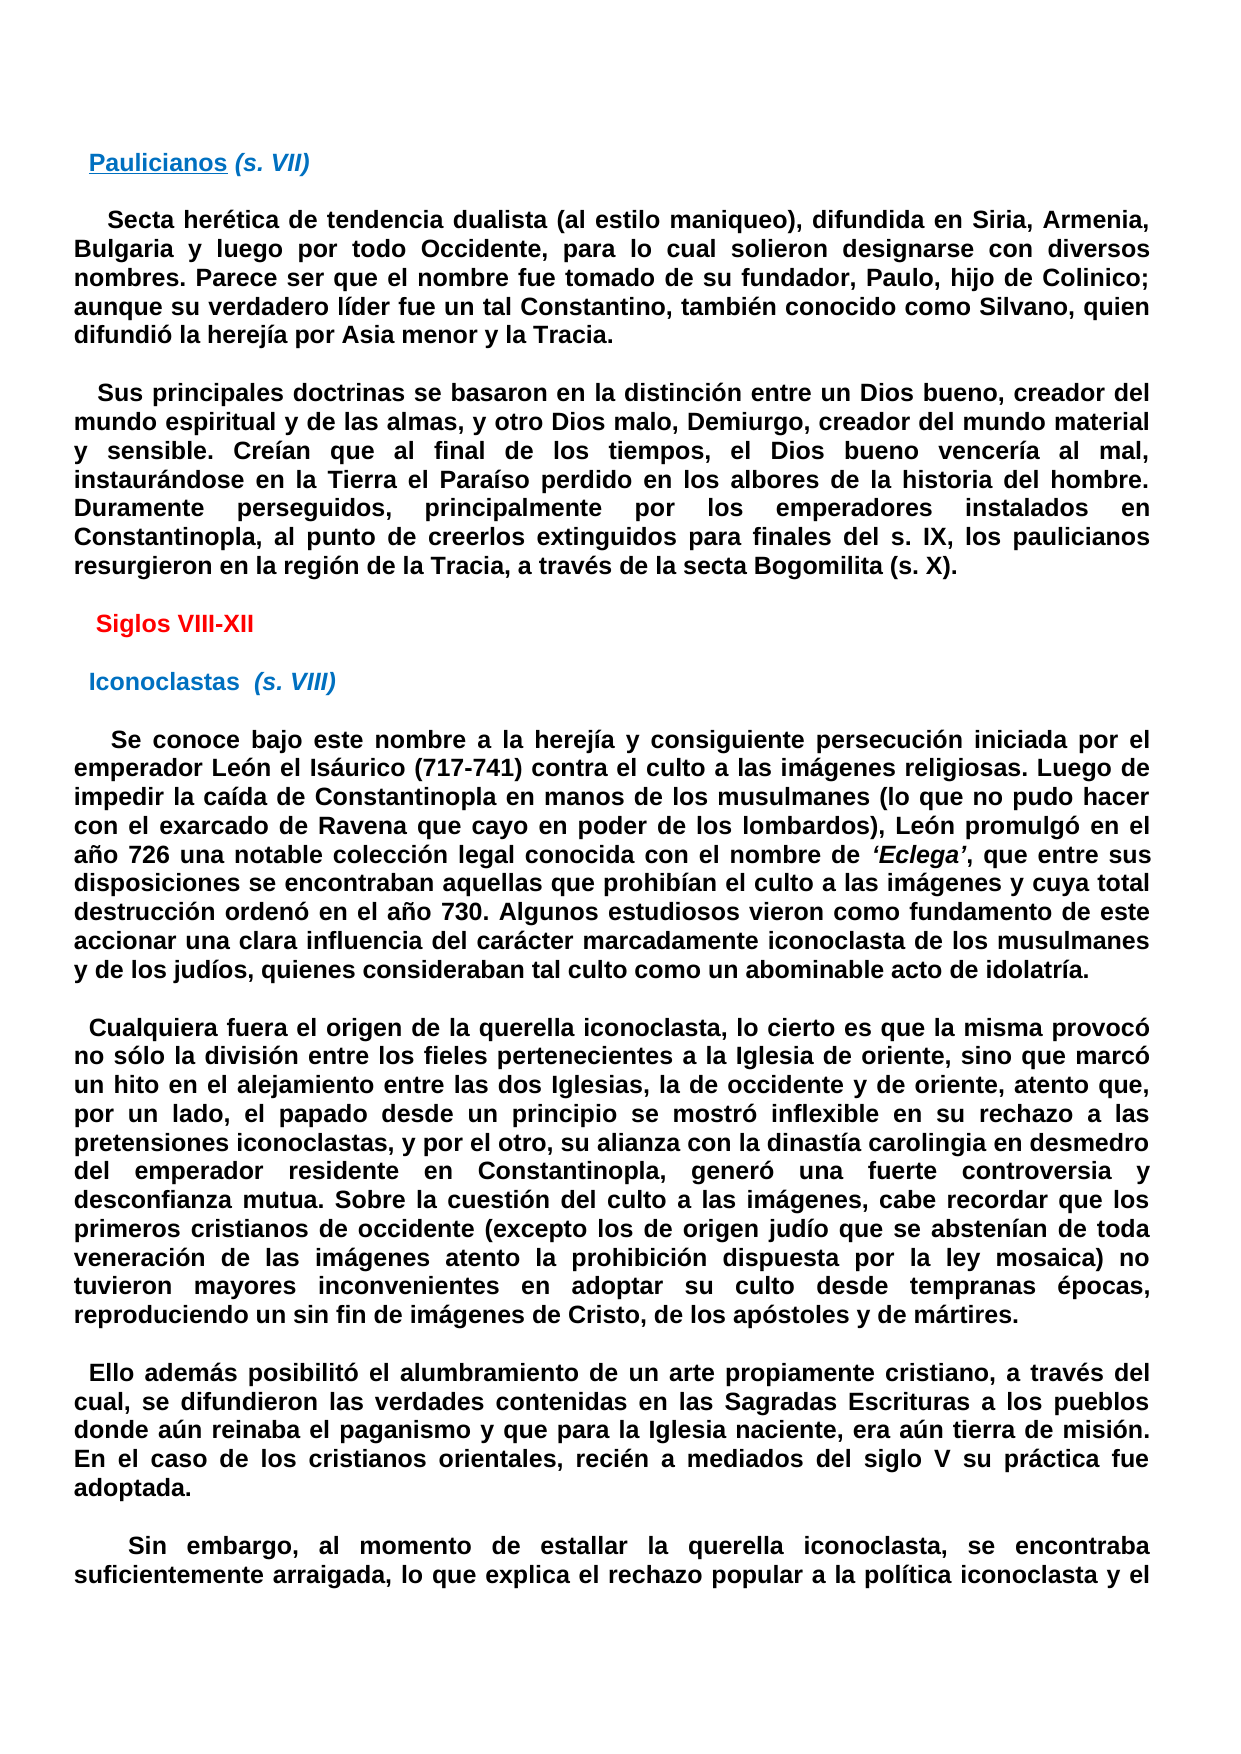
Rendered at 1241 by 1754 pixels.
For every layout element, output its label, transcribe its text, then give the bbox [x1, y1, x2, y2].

text Se conoce bajo este nombre a la herejía y consiguiente persecución iniciada por el emperador León el Isáurico (717-741) contra el culto a las imágenes religiosas. Luego de impedir la caída de Constantinopla en manos de los musulmanes (lo que no pudo hacer con el exarcado de Ravena que cayo en poder de los lombardos), León promulgó en el año 726 una notable colección legal conocida con el nombre de ‘Eclega’, que entre sus disposiciones se encontraban aquellas que prohibían el culto a las imágenes y cuya total destrucción ordenó en el año 730. Algunos estudiosos vieron como fundamento de este accionar una clara influencia del carácter marcadamente iconoclasta de los musulmanes y de los judíos, quienes consideraban tal culto como un abominable acto de idolatría. [74, 725, 1152, 983]
text Paulicianos (s. VII) [74, 148, 1152, 176]
text Cualquiera fuera el origen de la querella iconoclasta, lo cierto es que la misma provocó no sólo la división entre los fieles pertenecientes a la Iglesia de oriente, sino que marcó un hito en el alejamiento entre las dos Iglesias, la de occidente y de oriente, atento que, por un lado, el papado desde un principio se mostró inflexible en su rechazo a las pretensiones iconoclastas, y por el otro, su alianza con la dinastía carolingia en desmedro del emperador residente en Constantinopla, generó una fuerte controversia y desconfianza mutua. Sobre la cuestión del culto a las imágenes, cabe recordar que los primeros cristianos de occidente (excepto los de origen judío que se abstenían de toda veneración de las imágenes atento la prohibición dispuesta por la ley mosaica) no tuvieron mayores inconvenientes en adoptar su culto desde tempranas épocas, reproduciendo un sin fin de imágenes de Cristo, de los apóstoles y de mártires. [74, 1013, 1152, 1329]
text Siglos VIII-XII [74, 609, 1152, 638]
text Secta herética de tendencia dualista (al estilo maniqueo), difundida en Siria, Armenia, Bulgaria y luego por todo Occidente, para lo cual solieron designarse con diversos nombres. Parece ser que el nombre fue tomado de su fundador, Paulo, hijo de Colinico; aunque su verdadero líder fue un tal Constantino, también conocido como Silvano, quien difundió la herejía por Asia menor y la Tracia. [74, 206, 1152, 349]
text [74, 1531, 1152, 1588]
text Sus principales doctrinas se basaron en la distinción entre un Dios bueno, creador del mundo espiritual y de las almas, y otro Dios malo, Demiurgo, creador del mundo material y sensible. Creían que al final de los tiempos, el Dios bueno vencería al mal, instaurándose en la Tierra el Paraíso perdido en los albores de la historia del hombre. Duramente perseguidos, principalmente por los emperadores instalados en Constantinopla, al punto de creerlos extinguidos para finales del s. IX, los paulicianos resurgieron en la región de la Tracia, a través de la secta Bogomilita (s. X). [74, 378, 1152, 580]
text Ello además posibilitó el alumbramiento de un arte propiamente cristiano, a través del cual, se difundieron las verdades contenidas en las Sagradas Escrituras a los pueblos donde aún reinaba el paganismo y que para la Iglesia naciente, era aún tierra de misión. En el caso de los cristianos orientales, recién a mediados del siglo V su práctica fue adoptada. [74, 1358, 1152, 1502]
text Iconoclastas (s. VIII) [74, 667, 1152, 696]
